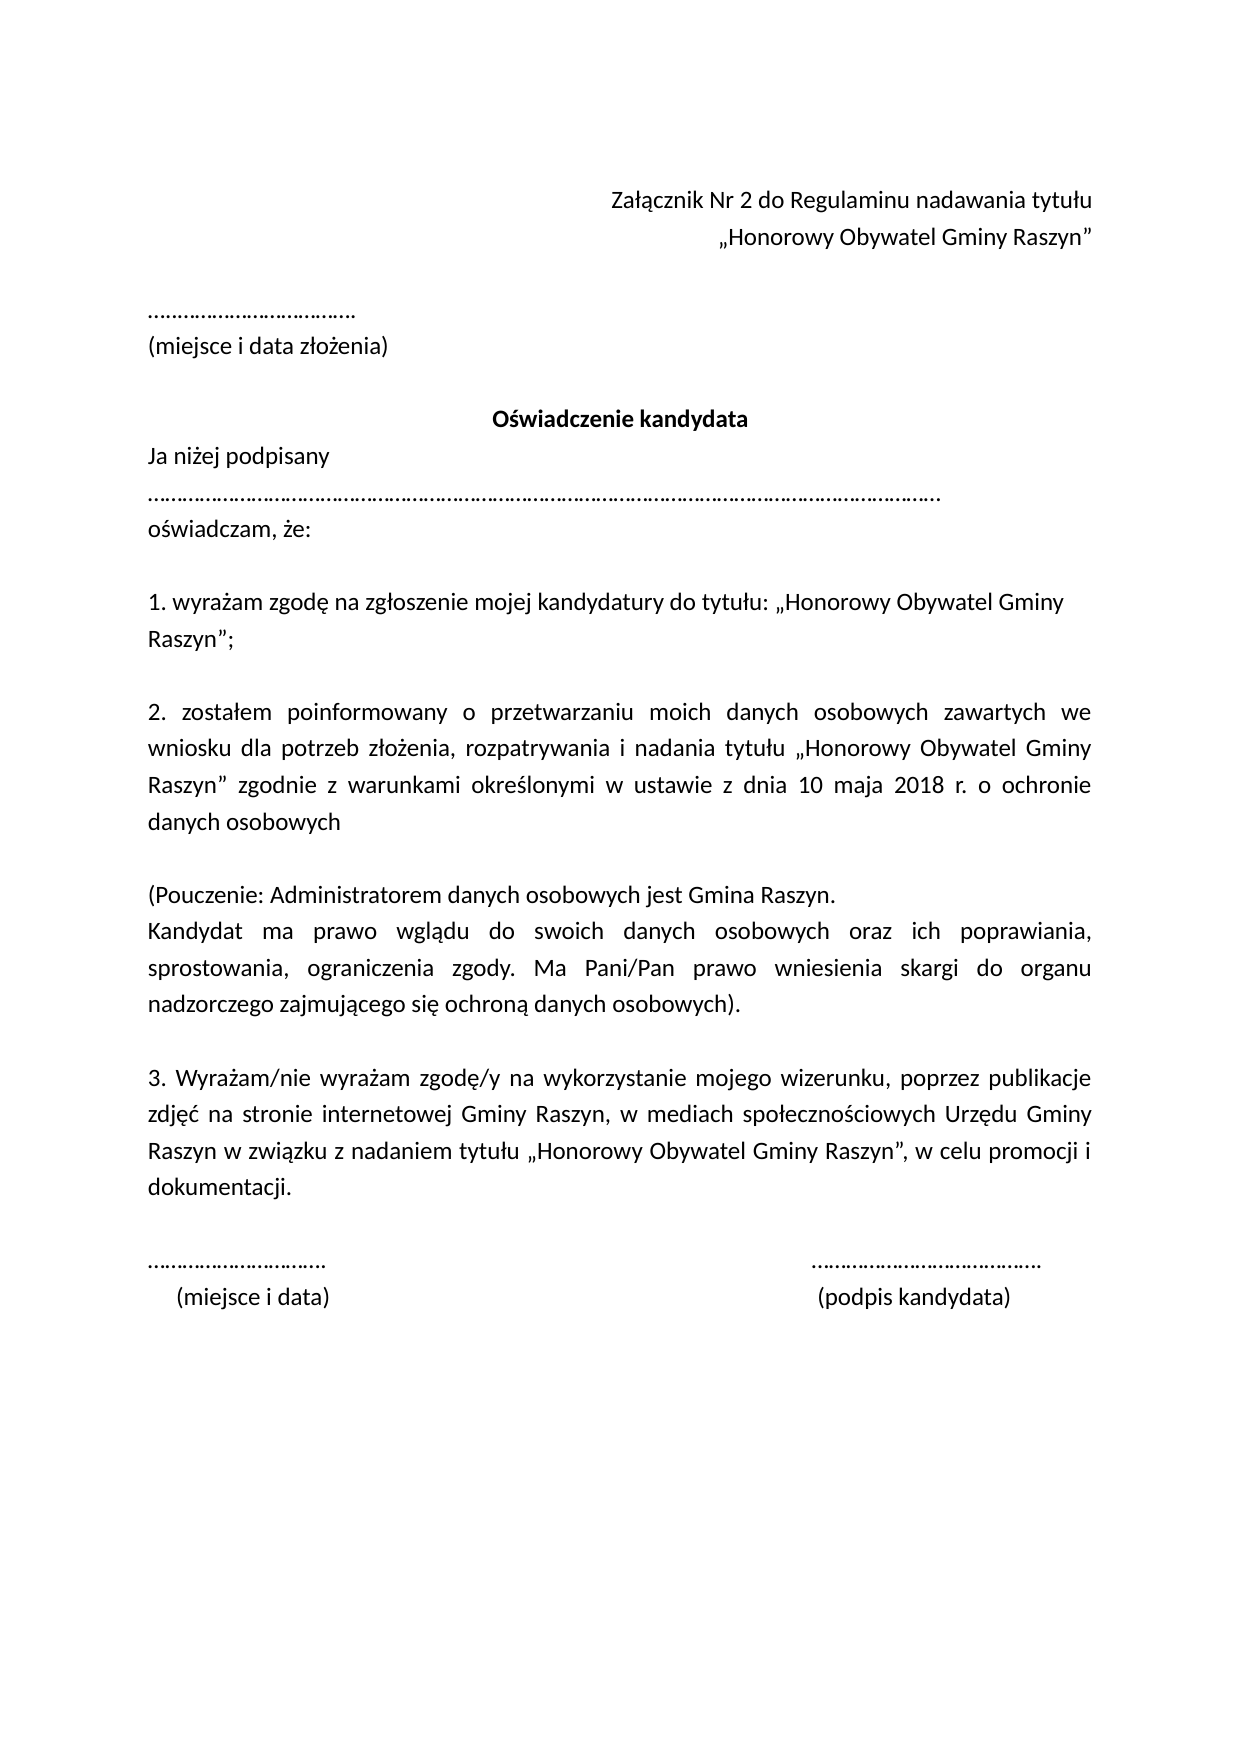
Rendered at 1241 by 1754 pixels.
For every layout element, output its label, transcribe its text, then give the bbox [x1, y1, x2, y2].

text Załącznik Nr 2 do Regulaminu nadawania tytułu [148, 184, 1093, 215]
text Kandydat ma prawo wglądu do swoich danych osobowych oraz ich poprawiania, sprostowania, ograniczenia zgody. Ma Pani/Pan prawo wniesienia skargi do organu nadzorczego zajmującego się ochroną danych osobowych). [148, 915, 1093, 1019]
text 2. zostałem poinformowany o przetwarzaniu moich danych osobowych zawartych we wniosku dla potrzeb złożenia, rozpatrywania i nadania tytułu „Honorowy Obywatel Gminy Raszyn” zgodnie z warunkami określonymi w ustawie z dnia 10 maja 2018 r. o ochronie danych osobowych [148, 696, 1093, 836]
text (miejsce i data złożenia) [148, 330, 1093, 361]
text …..…………………………. [148, 294, 1093, 324]
text (Pouczenie: Administratorem danych osobowych jest Gmina Raszyn. [148, 879, 1093, 909]
text (miejsce i data) (podpis kandydata) [148, 1281, 1093, 1312]
text 1. wyrażam zgodę na zgłoszenie mojej kandydatury do tytułu: „Honorowy Obywatel Gminy Raszyn”; [148, 586, 1093, 653]
text Oświadczenie kandydata [148, 403, 1093, 434]
text Ja niżej podpisany [148, 440, 1093, 471]
text oświadczam, że: [148, 513, 1093, 544]
text „Honorowy Obywatel Gminy Raszyn” [148, 221, 1093, 251]
text 3. Wyrażam/nie wyrażam zgodę/y na wykorzystanie mojego wizerunku, poprzez publikacje zdjęć na stronie internetowej Gminy Raszyn, w mediach społecznościowych Urzędu Gminy Raszyn w związku z nadaniem tytułu „Honorowy Obywatel Gminy Raszyn”, w celu promocji i dokumentacji. [148, 1062, 1093, 1202]
text ………………………………………………………………………………………………………………………… [148, 477, 1093, 507]
text …………………………. …………………………………. [148, 1244, 1093, 1275]
